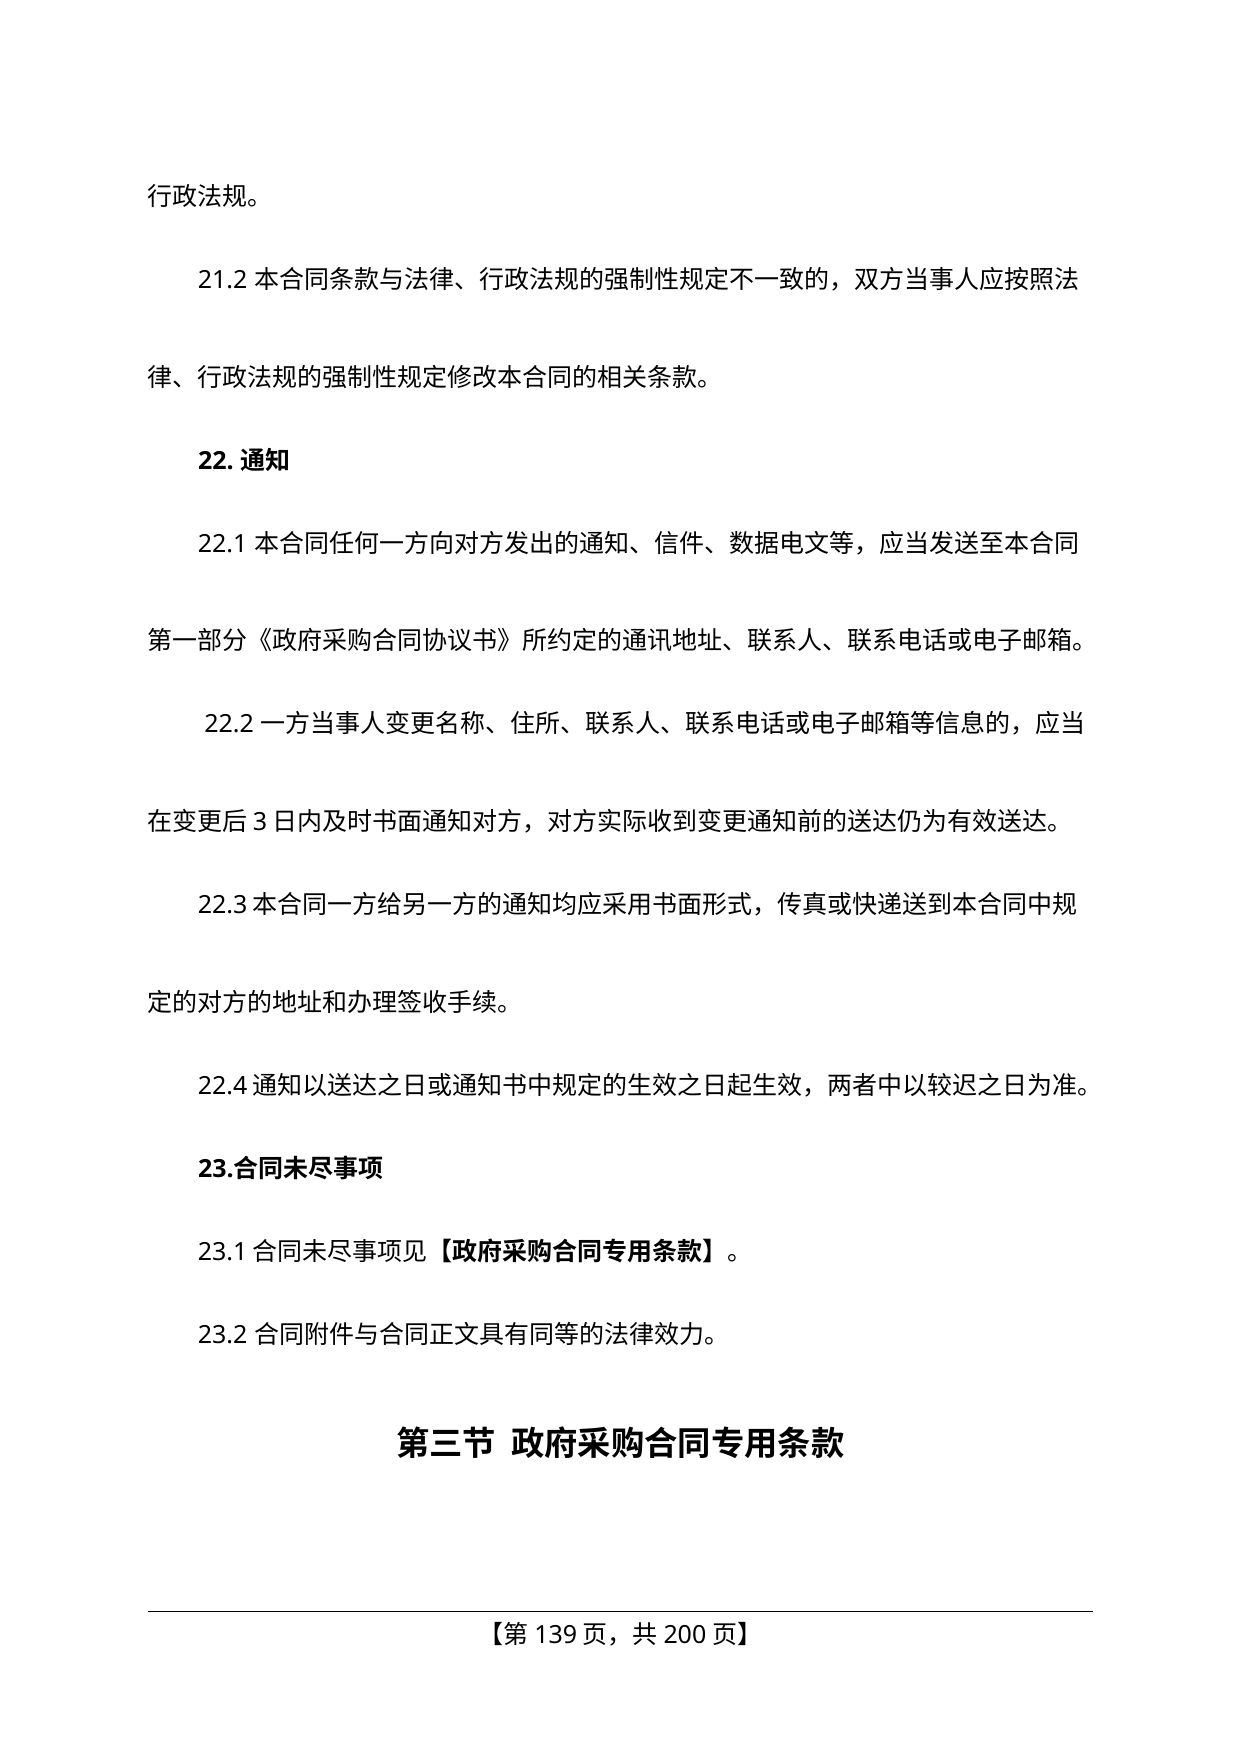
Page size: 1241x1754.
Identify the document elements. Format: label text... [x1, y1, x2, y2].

text 第三节 政府采购合同专用条款 [148, 1408, 1092, 1473]
text 22.3本合同一方给另一方的通知均应采用书面形式，传真或快递送到本合同中规定的对方的地址和办理签收手续。 [148, 870, 1092, 1033]
text 21.2 本合同条款与法律、行政法规的强制性规定不一致的，双方当事人应按照法律、行政法规的强制性规定修改本合同的相关条款。 [148, 245, 1092, 408]
text 22.2 一方当事人变更名称、住所、联系人、联系电话或电子邮箱等信息的，应当在变更后3日内及时书面通知对方，对方实际收到变更通知前的送达仍为有效送达。 [148, 689, 1092, 852]
text 22. 通知 [148, 426, 1092, 491]
text 23.1合同未尽事项见【政府采购合同专用条款】。 [148, 1217, 1092, 1282]
text 23.2 合同附件与合同正文具有同等的法律效力。 [148, 1300, 1092, 1365]
text 22.4通知以送达之日或通知书中规定的生效之日起生效，两者中以较迟之日为准。 [148, 1051, 1092, 1116]
text 22.1 本合同任何一方向对方发出的通知、信件、数据电文等，应当发送至本合同第一部分《政府采购合同协议书》所约定的通讯地址、联系人、联系电话或电子邮箱。 [148, 509, 1092, 671]
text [148, 162, 1092, 227]
text 23.合同未尽事项 [148, 1134, 1092, 1199]
